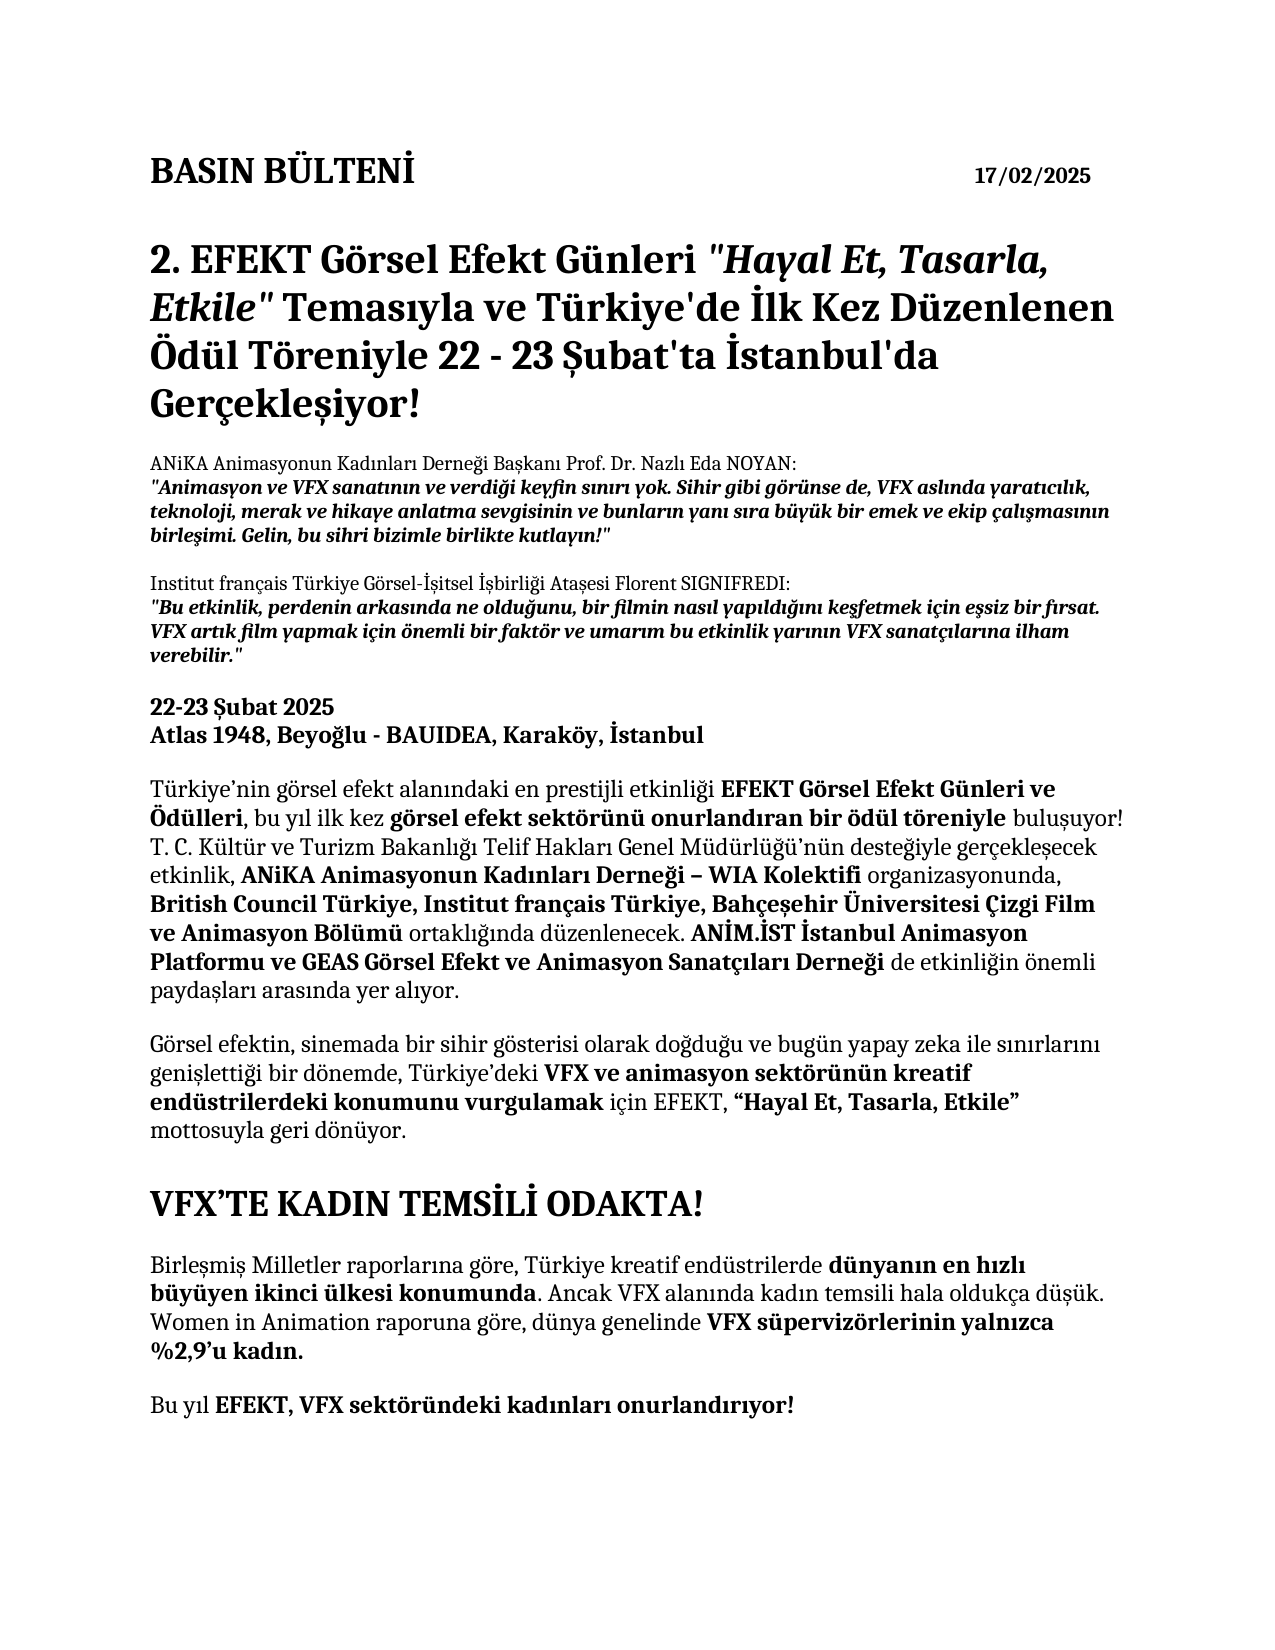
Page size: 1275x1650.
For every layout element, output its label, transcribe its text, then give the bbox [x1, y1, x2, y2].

subtitle BASIN BÜLTENİ 17/02/2025 [150, 150, 1125, 193]
text Institut français Türkiye Görsel-İşitsel İşbirliği Ataşesi Florent SIGNIFREDI: [150, 572, 1125, 596]
subtitle 2. EFEKT Görsel Efekt Günleri "Hayal Et, Tasarla, Etkile" Temasıyla ve Türkiye'de İlk Kez Düzenlenen Ödül Töreniyle 22 - 23 Şubat'ta İstanbul'da Gerçekleşiyor! [150, 236, 1125, 428]
text Görsel efektin, sinemada bir sihir gösterisi olarak doğduğu ve bugün yapay zeka ile sınırlarını genişlettiği bir dönemde, Türkiye’deki VFX ve animasyon sektörünün kreatif endüstrilerdeki konumunu vurgulamak için EFEKT, “Hayal Et, Tasarla, Etkile” mottosuyla geri dönüyor. [150, 1030, 1125, 1145]
subtitle VFX’TE KADIN TEMSİLİ ODAKTA! [150, 1182, 1125, 1226]
text Bu yıl EFEKT, VFX sektöründeki kadınları onurlandırıyor! [150, 1391, 1125, 1419]
text "Bu etkinlik, perdenin arkasında ne olduğunu, bir filmin nasıl yapıldığını keşfetmek için eşsiz bir fırsat. VFX artık film yapmak için önemli bir faktör ve umarım bu etkinlik yarının VFX sanatçılarına ilham verebilir." [150, 596, 1125, 667]
text 22-23 Şubat 2025 Atlas 1948, Beyoğlu - BAUIDEA, Karaköy, İstanbul [150, 692, 1125, 750]
text Türkiye’nin görsel efekt alanındaki en prestijli etkinliği EFEKT Görsel Efekt Günleri ve Ödülleri, bu yıl ilk kez görsel efekt sektörünü onurlandıran bir ödül töreniyle buluşuyor! T. C. Kültür ve Turizm Bakanlığı Telif Hakları Genel Müdürlüğü’nün desteğiyle gerçekleşecek etkinlik, ANiKA Animasyonun Kadınları Derneği – WIA Kolektifi organizasyonunda, British Council Türkiye, Institut français Türkiye, Bahçeşehir Üniversitesi Çizgi Film ve Animasyon Bölümü ortaklığında düzenlenecek. ANİM.İST İstanbul Animasyon Platformu ve GEAS Görsel Efekt ve Animasyon Sanatçıları Derneği de etkinliğin önemli paydaşları arasında yer alıyor. [150, 775, 1125, 1005]
text "Animasyon ve VFX sanatının ve verdiği keyfin sınırı yok. Sihir gibi görünse de, VFX aslında yaratıcılık, teknoloji, merak ve hikaye anlatma sevgisinin ve bunların yanı sıra büyük bir emek ve ekip çalışmasının birleşimi. Gelin, bu sihri bizimle birlikte kutlayın!" [150, 476, 1125, 548]
text Birleşmiş Milletler raporlarına göre, Türkiye kreatif endüstrilerde dünyanın en hızlı büyüyen ikinci ülkesi konumunda. Ancak VFX alanında kadın temsili hala oldukça düşük. Women in Animation raporuna göre, dünya genelinde VFX süpervizörlerinin yalnızca %2,9’u kadın. [150, 1251, 1125, 1366]
text ANiKA Animasyonun Kadınları Derneği Başkanı Prof. Dr. Nazlı Eda NOYAN: [150, 452, 1125, 476]
